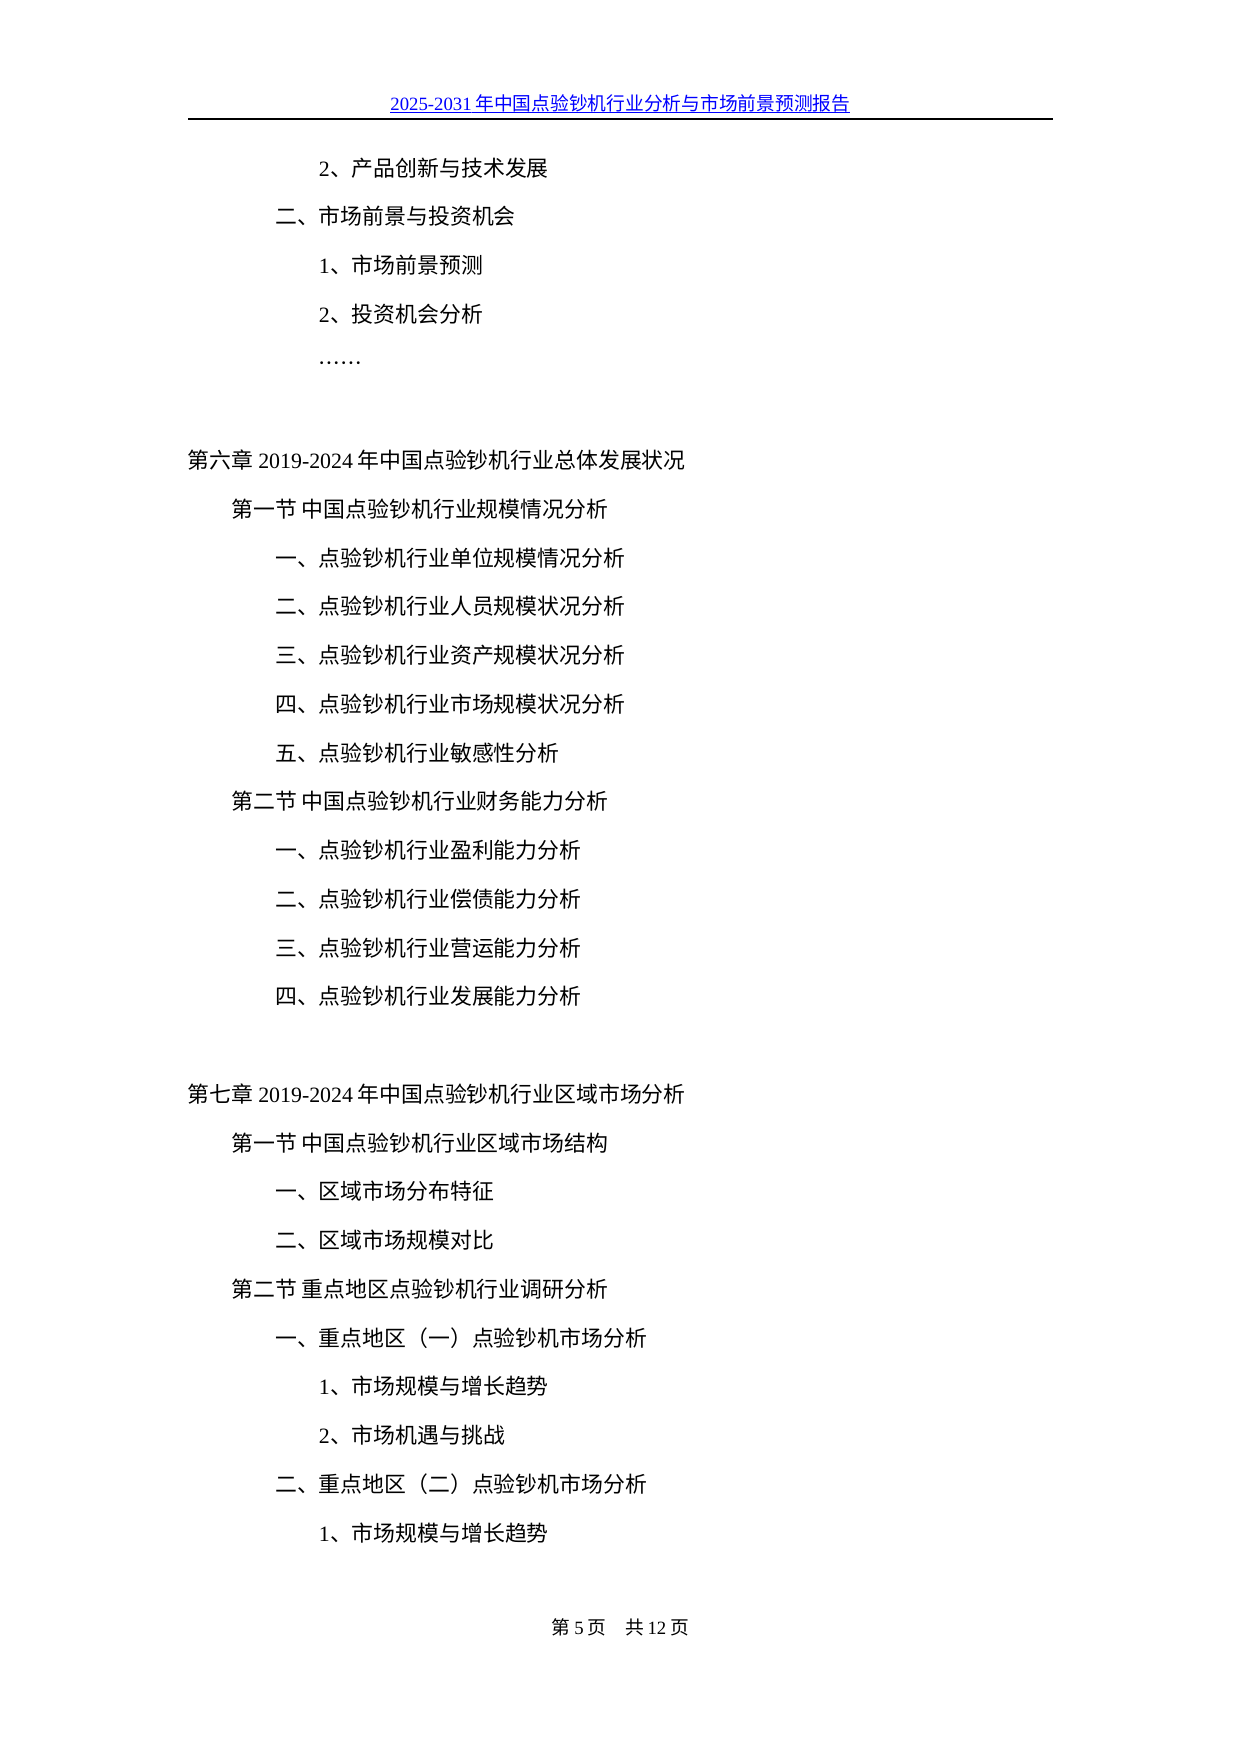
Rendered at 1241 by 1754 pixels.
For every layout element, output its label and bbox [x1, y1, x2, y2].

text [187, 150, 1053, 1548]
